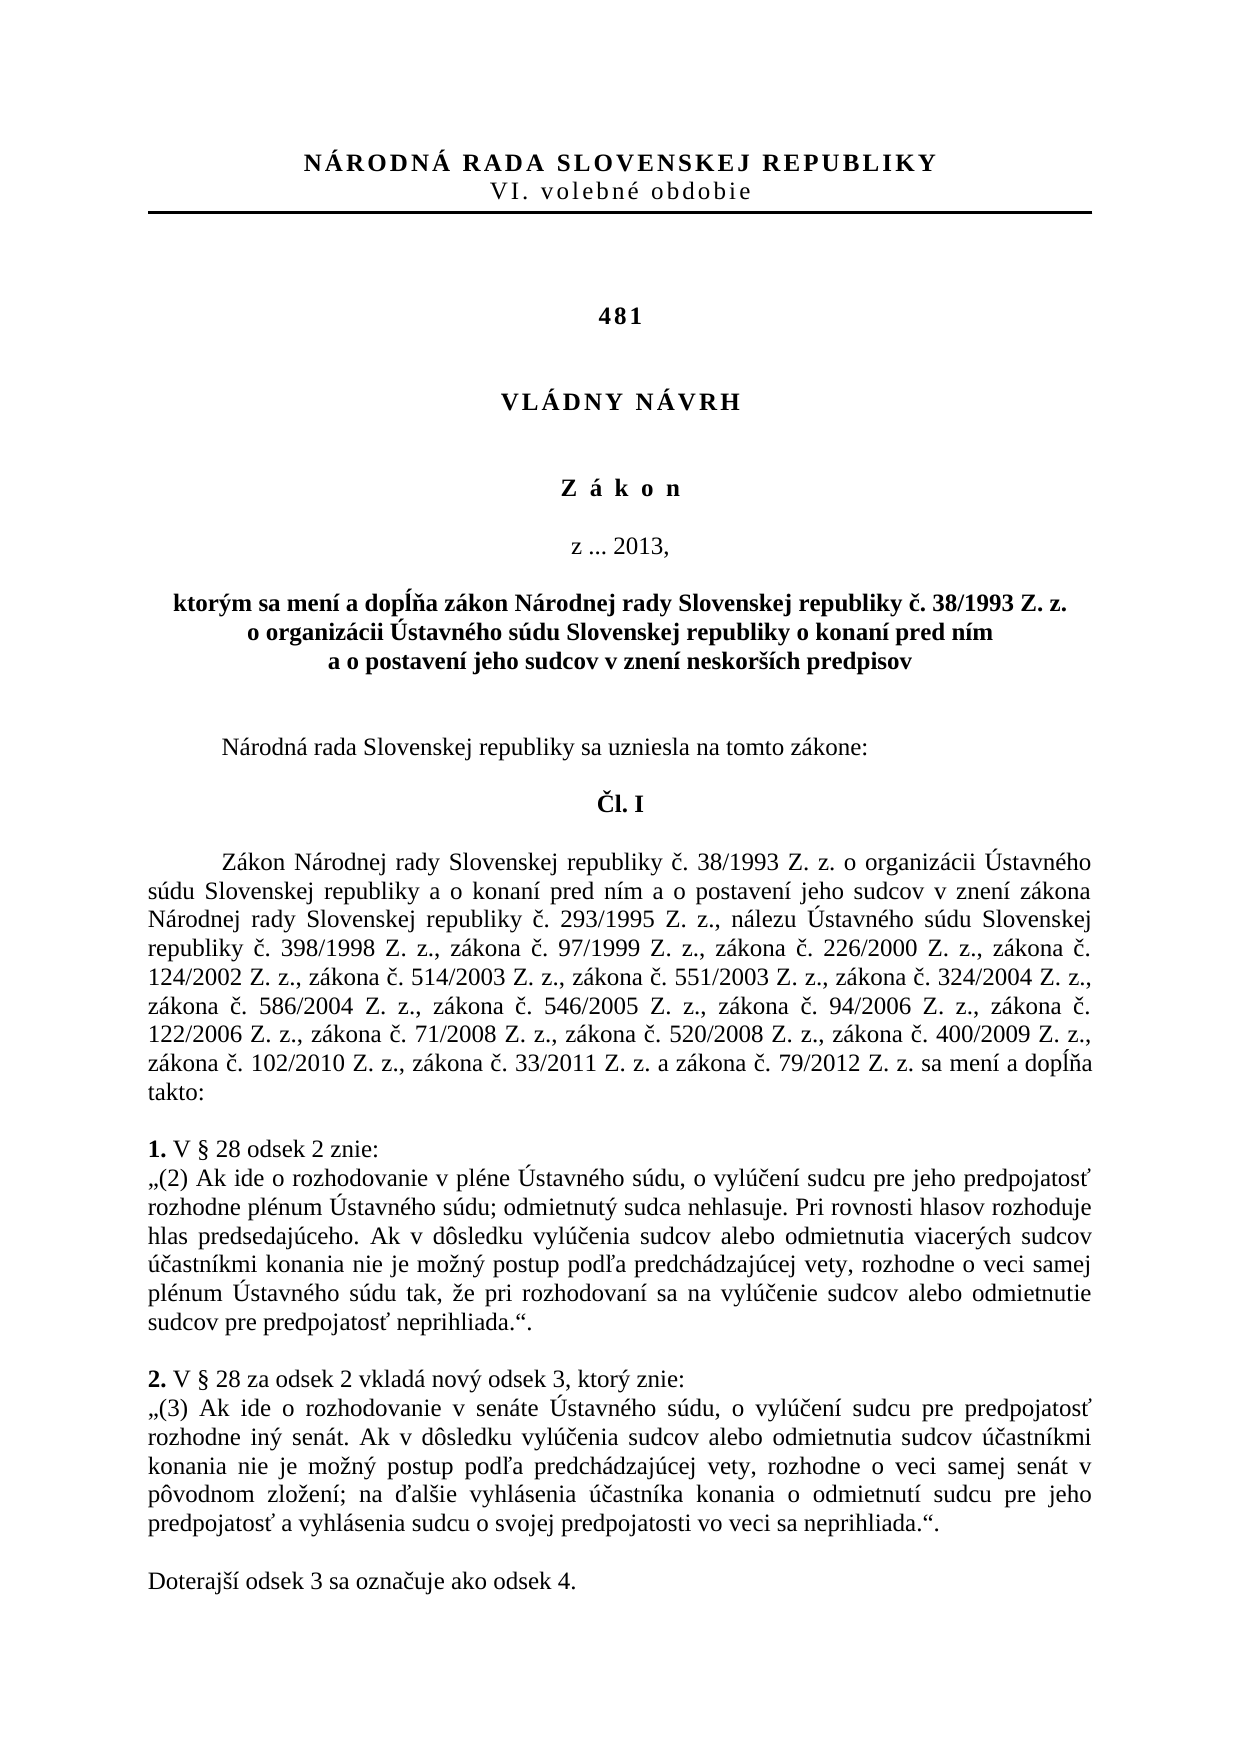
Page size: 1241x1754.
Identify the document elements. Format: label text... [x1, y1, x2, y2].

text Zákon Národnej rady Slovenskej republiky č. 38/1993 Z. z. o organizácii Ústavného súdu Slovenskej republiky a o konaní pred ním a o postavení jeho sudcov v znení zákona Národnej rady Slovenskej republiky č. 293/1995 Z. z., nálezu Ústavného súdu Slovenskej republiky č. 398/1998 Z. z., zákona č. 97/1999 Z. z., zákona č. 226/2000 Z. z., zákona č. 124/2002 Z. z., zákona č. 514/2003 Z. z., zákona č. 551/2003 Z. z., zákona č. 324/2004 Z. z., zákona č. 586/2004 Z. z., zákona č. 546/2005 Z. z., zákona č. 94/2006 Z. z., zákona č. 122/2006 Z. z., zákona č. 71/2008 Z. z., zákona č. 520/2008 Z. z., zákona č. 400/2009 Z. z., zákona č. 102/2010 Z. z., zákona č. 33/2011 Z. z. a zákona č. 79/2012 Z. z. sa mení a dopĺňa takto: [148, 847, 1092, 1106]
text Čl. I [148, 789, 1092, 818]
text Národná rada Slovenskej republiky sa uzniesla na tomto zákone: [148, 732, 1092, 761]
text z ... 2013, [148, 531, 1092, 559]
text 1. V § 28 odsek 2 znie: [148, 1134, 1092, 1163]
text „(3) Ak ide o rozhodovanie v senáte Ústavného súdu, o vylúčení sudcu pre predpojatosť rozhodne iný senát. Ak v dôsledku vylúčenia sudcov alebo odmietnutia sudcov účastníkmi konania nie je možný postup podľa predchádzajúcej vety, rozhodne o veci samej senát v pôvodnom zložení; na ďalšie vyhlásenia účastníka konania o odmietnutí sudcu pre jeho predpojatosť a vyhlásenia sudcu o svojej predpojatosti vo veci sa neprihliada.“. [148, 1393, 1092, 1537]
text a o postavení jeho sudcov v znení neskorších predpisov [148, 646, 1092, 674]
text 481 [148, 301, 1092, 329]
text VI. volebné obdobie [148, 176, 1092, 211]
text Doterajší odsek 3 sa označuje ako odsek 4. [148, 1566, 1092, 1594]
text VLÁDNY NÁVRH [148, 387, 1092, 416]
text NÁRODNÁ RADA SLOVENSKEJ REPUBLIKY [148, 148, 1092, 176]
text „(2) Ak ide o rozhodovanie v pléne Ústavného súdu, o vylúčení sudcu pre jeho predpojatosť rozhodne plénum Ústavného súdu; odmietnutý sudca nehlasuje. Pri rovnosti hlasov rozhoduje hlas predsedajúceho. Ak v dôsledku vylúčenia sudcov alebo odmietnutia viacerých sudcov účastníkmi konania nie je možný postup podľa predchádzajúcej vety, rozhodne o veci samej plénum Ústavného súdu tak, že pri rozhodovaní sa na vylúčenie sudcov alebo odmietnutie sudcov pre predpojatosť neprihliada.“. [148, 1163, 1092, 1336]
text o organizácii Ústavného súdu Slovenskej republiky o konaní pred ním [148, 617, 1092, 646]
text ktorým sa mení a dopĺňa zákon Národnej rady Slovenskej republiky č. 38/1993 Z. z. [148, 588, 1092, 617]
text 2. V § 28 za odsek 2 vkladá nový odsek 3, ktorý znie: [148, 1364, 1092, 1393]
text Z á k o n [148, 473, 1092, 502]
